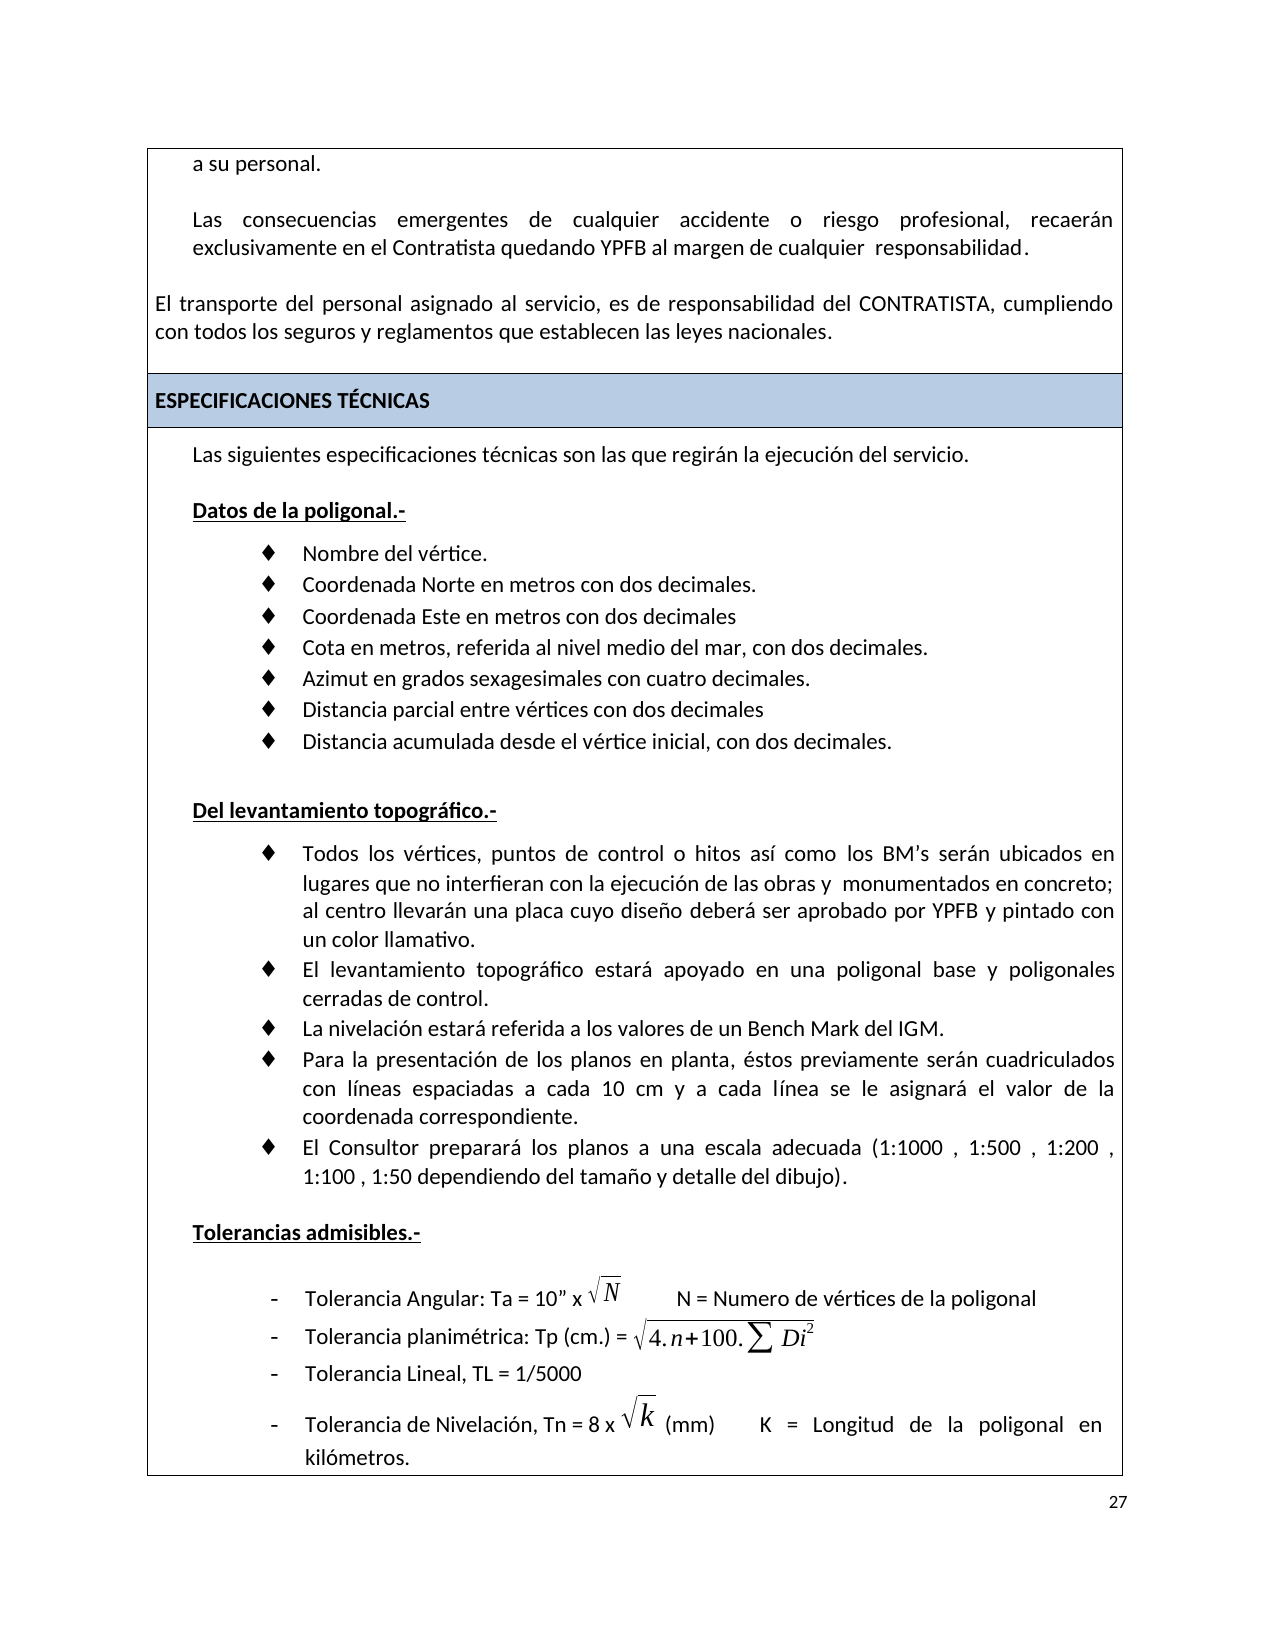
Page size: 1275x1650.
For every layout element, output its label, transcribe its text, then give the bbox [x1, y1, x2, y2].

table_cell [148, 428, 1122, 1475]
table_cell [148, 149, 1122, 373]
table_cell ESPECIFICACIONES TÉCNICAS [148, 374, 1122, 427]
